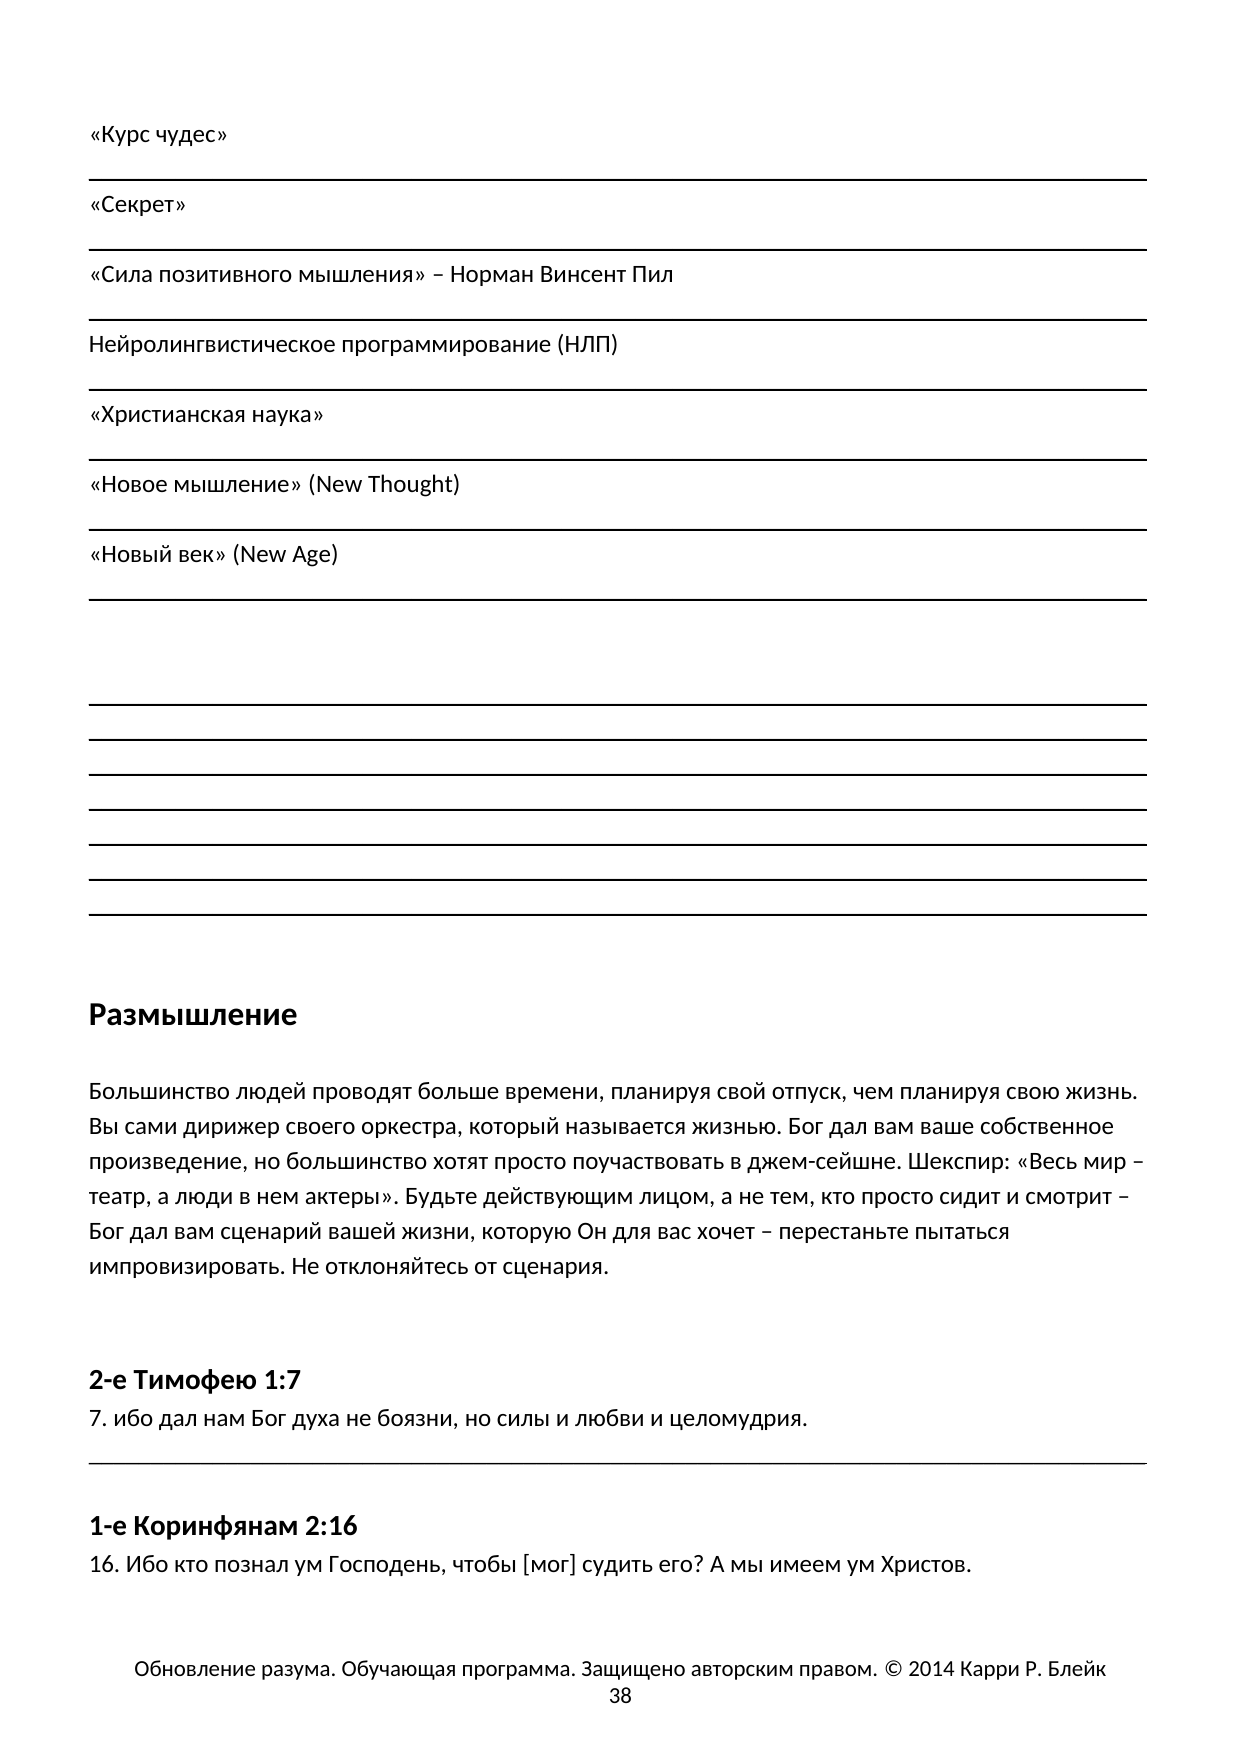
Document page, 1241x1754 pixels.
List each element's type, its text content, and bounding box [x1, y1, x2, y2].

text Размышление [88, 993, 1152, 1034]
text _____________________________________________________________________________________ [88, 783, 1152, 814]
text _____________________________________________________________________________________ [88, 818, 1152, 849]
text 2-е Тимофею 1:7 [88, 1361, 1152, 1396]
text _____________________________________________________________________________________ [88, 678, 1152, 709]
text _____________________________________________________________________________________ [88, 363, 1152, 394]
text _____________________________________________________________________________________ [88, 853, 1152, 884]
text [88, 153, 1152, 184]
text «Новый век» (New Age) [88, 538, 1152, 569]
text «Христианская наука» [88, 398, 1152, 429]
text _____________________________________________________________________________________ [88, 888, 1152, 919]
text 16. Ибо кто познал ум Господень, чтобы [мог] судить его? А мы имеем ум Христов. [88, 1548, 1152, 1578]
text 7. ибо дал нам Бог духа не боязни, но силы и любви и целомудрия. [88, 1402, 1152, 1432]
text _____________________________________________________________________________________ [88, 713, 1152, 744]
text «Новое мышление» (New Thought) [88, 468, 1152, 499]
text Нейролингвистическое программирование (НЛП) [88, 328, 1152, 359]
text 1-е Коринфянам 2:16 [88, 1507, 1152, 1542]
text «Курс чудес» [88, 118, 1152, 149]
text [88, 1437, 1152, 1467]
text _____________________________________________________________________________________ [88, 293, 1152, 324]
text _____________________________________________________________________________________ [88, 433, 1152, 464]
text «Сила позитивного мышления» – Норман Винсент Пил [88, 258, 1152, 289]
text _____________________________________________________________________________________ [88, 503, 1152, 534]
text _____________________________________________________________________________________ [88, 573, 1152, 604]
text Большинство людей проводят больше времени, планируя свой отпуск, чем планируя свою жизнь. Вы сами дирижер своего оркестра, который называется жизнью. Бог дал вам ваше собственное произведение, но большинство хотят просто поучаствовать в джем-сейшне. Шекспир: «Весь мир – театр, а люди в нем актеры». Будьте действующим лицом, а не тем, кто просто сидит и смотрит – Бог дал вам сценарий вашей жизни, которую Он для вас хочет – перестаньте пытаться импровизировать. Не отклоняйтесь от сценария. [88, 1075, 1152, 1280]
text _____________________________________________________________________________________ [88, 748, 1152, 779]
text «Секрет» [88, 188, 1152, 219]
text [88, 223, 1152, 254]
